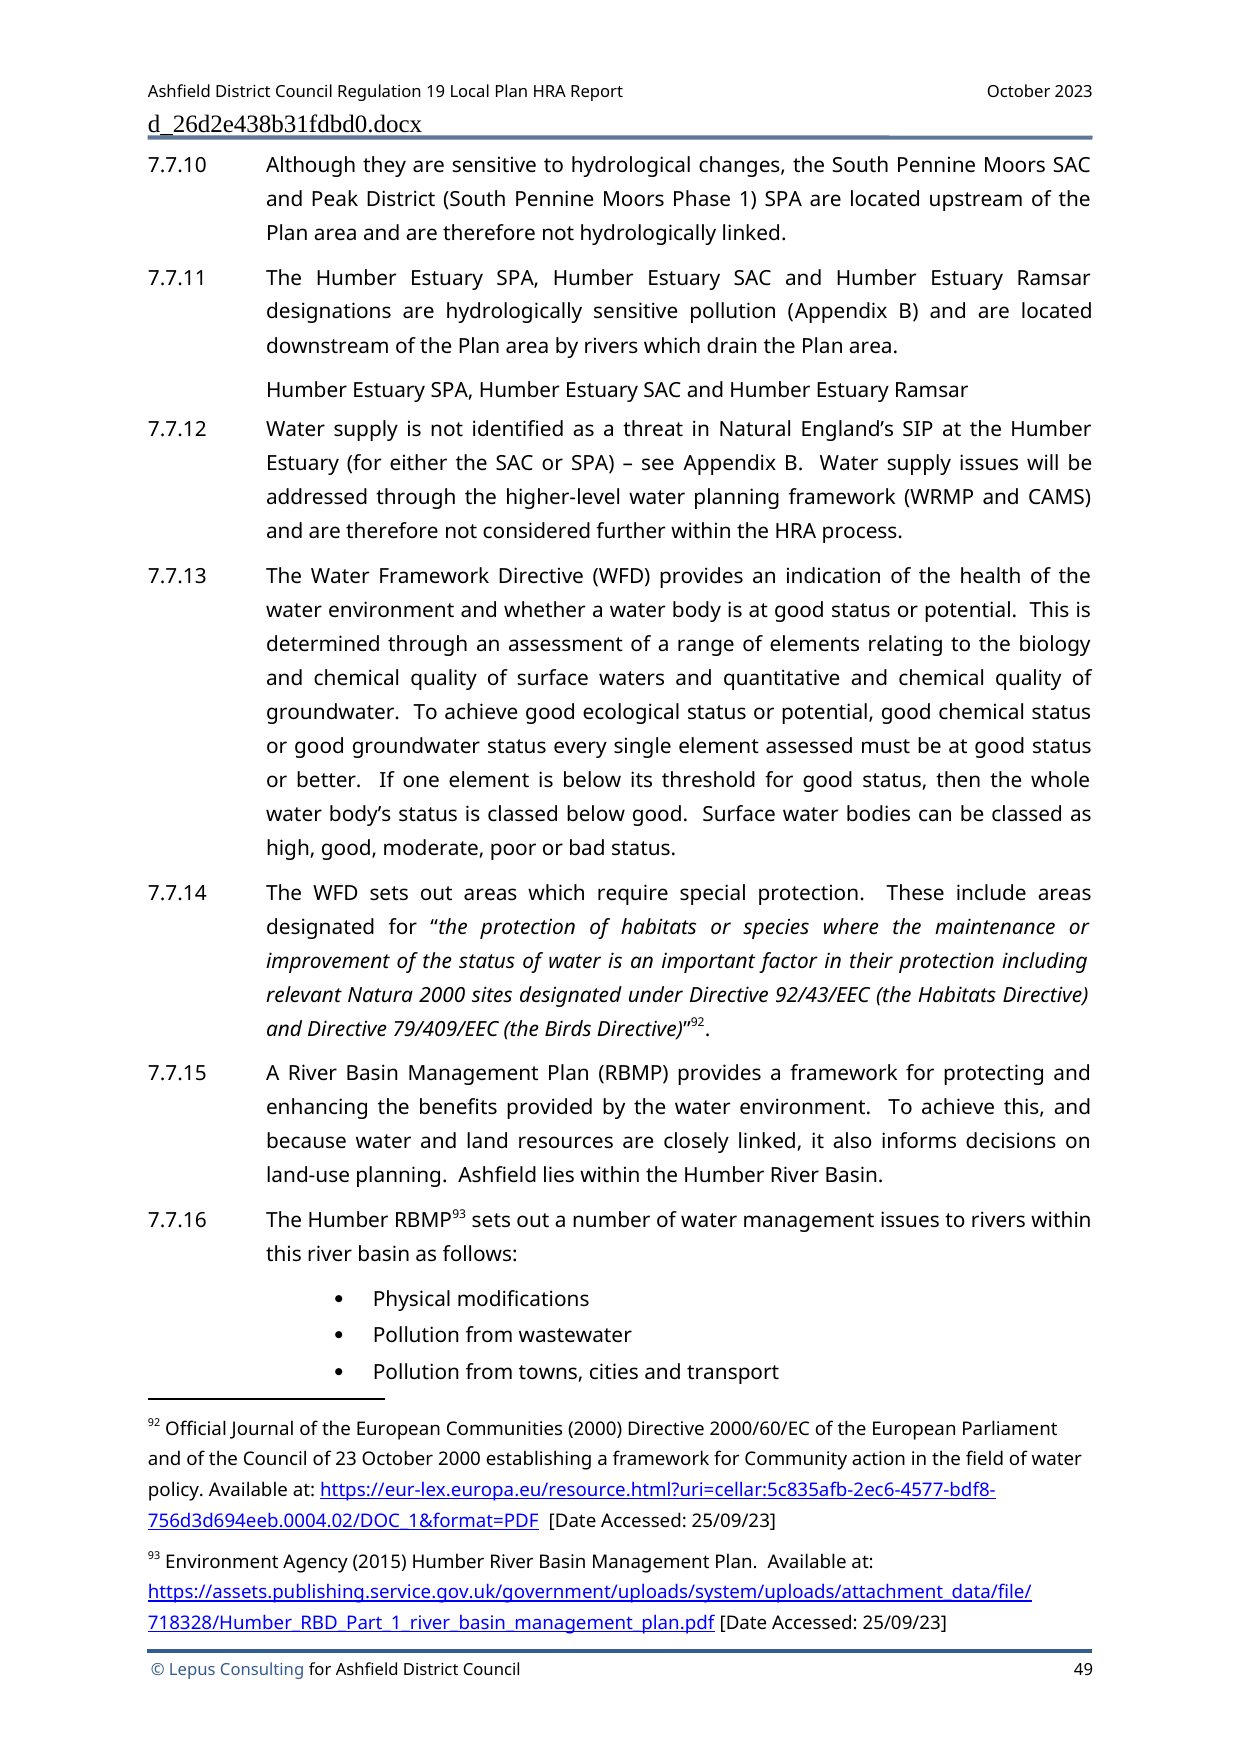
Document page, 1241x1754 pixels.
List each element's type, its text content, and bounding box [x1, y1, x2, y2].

subtitle Water supply is not identified as a threat in Natural England’s SIP at the Humber Estuary (for either the SAC or SPA) – see Appendix B. Water supply issues will be addressed through the higher-level water planning framework (WRMP and CAMS) and are therefore not considered further within the HRA process. [148, 414, 1092, 545]
subtitle The Humber Estuary SPA, Humber Estuary SAC and Humber Estuary Ramsar designations are hydrologically sensitive pollution (Appendix B) and are located downstream of the Plan area by rivers which drain the Plan area. [148, 263, 1092, 359]
subtitle The WFD sets out areas which require special protection. These include areas designated for “the protection of habitats or species where the maintenance or improvement of the status of water is an important factor in their protection including relevant Natura 2000 sites designated under Directive 92/43/EEC (the Habitats Directive) and Directive 79/409/EEC (the Birds Directive)”. [148, 878, 1092, 1042]
text Physical modifications [335, 1284, 1092, 1312]
text Pollution from wastewater [335, 1321, 1092, 1349]
subtitle A River Basin Management Plan (RBMP) provides a framework for protecting and enhancing the benefits provided by the water environment. To achieve this, and because water and land resources are closely linked, it also informs decisions on land-use planning. Ashfield lies within the Humber River Basin. [148, 1058, 1092, 1189]
subtitle The Water Framework Directive (WFD) provides an indication of the health of the water environment and whether a water body is at good status or potential. This is determined through an assessment of a range of elements relating to the biology and chemical quality of surface waters and quantitative and chemical quality of groundwater. To achieve good ecological status or potential, good chemical status or good groundwater status every single element assessed must be at good status or better. If one element is below its threshold for good status, then the whole water body’s status is classed below good. Surface water bodies can be classed as high, good, moderate, poor or bad status. [148, 561, 1092, 862]
text Humber Estuary SPA, Humber Estuary SAC and Humber Estuary Ramsar [148, 375, 1092, 404]
subtitle Although they are sensitive to hydrological changes, the South Pennine Moors SAC and Peak District (South Pennine Moors Phase 1) SPA are located upstream of the Plan area and are therefore not hydrologically linked. [148, 150, 1092, 247]
subtitle The Humber RBMP sets out a number of water management issues to rivers within this river basin as follows: [148, 1205, 1092, 1268]
text Pollution from towns, cities and transport [335, 1357, 1092, 1386]
